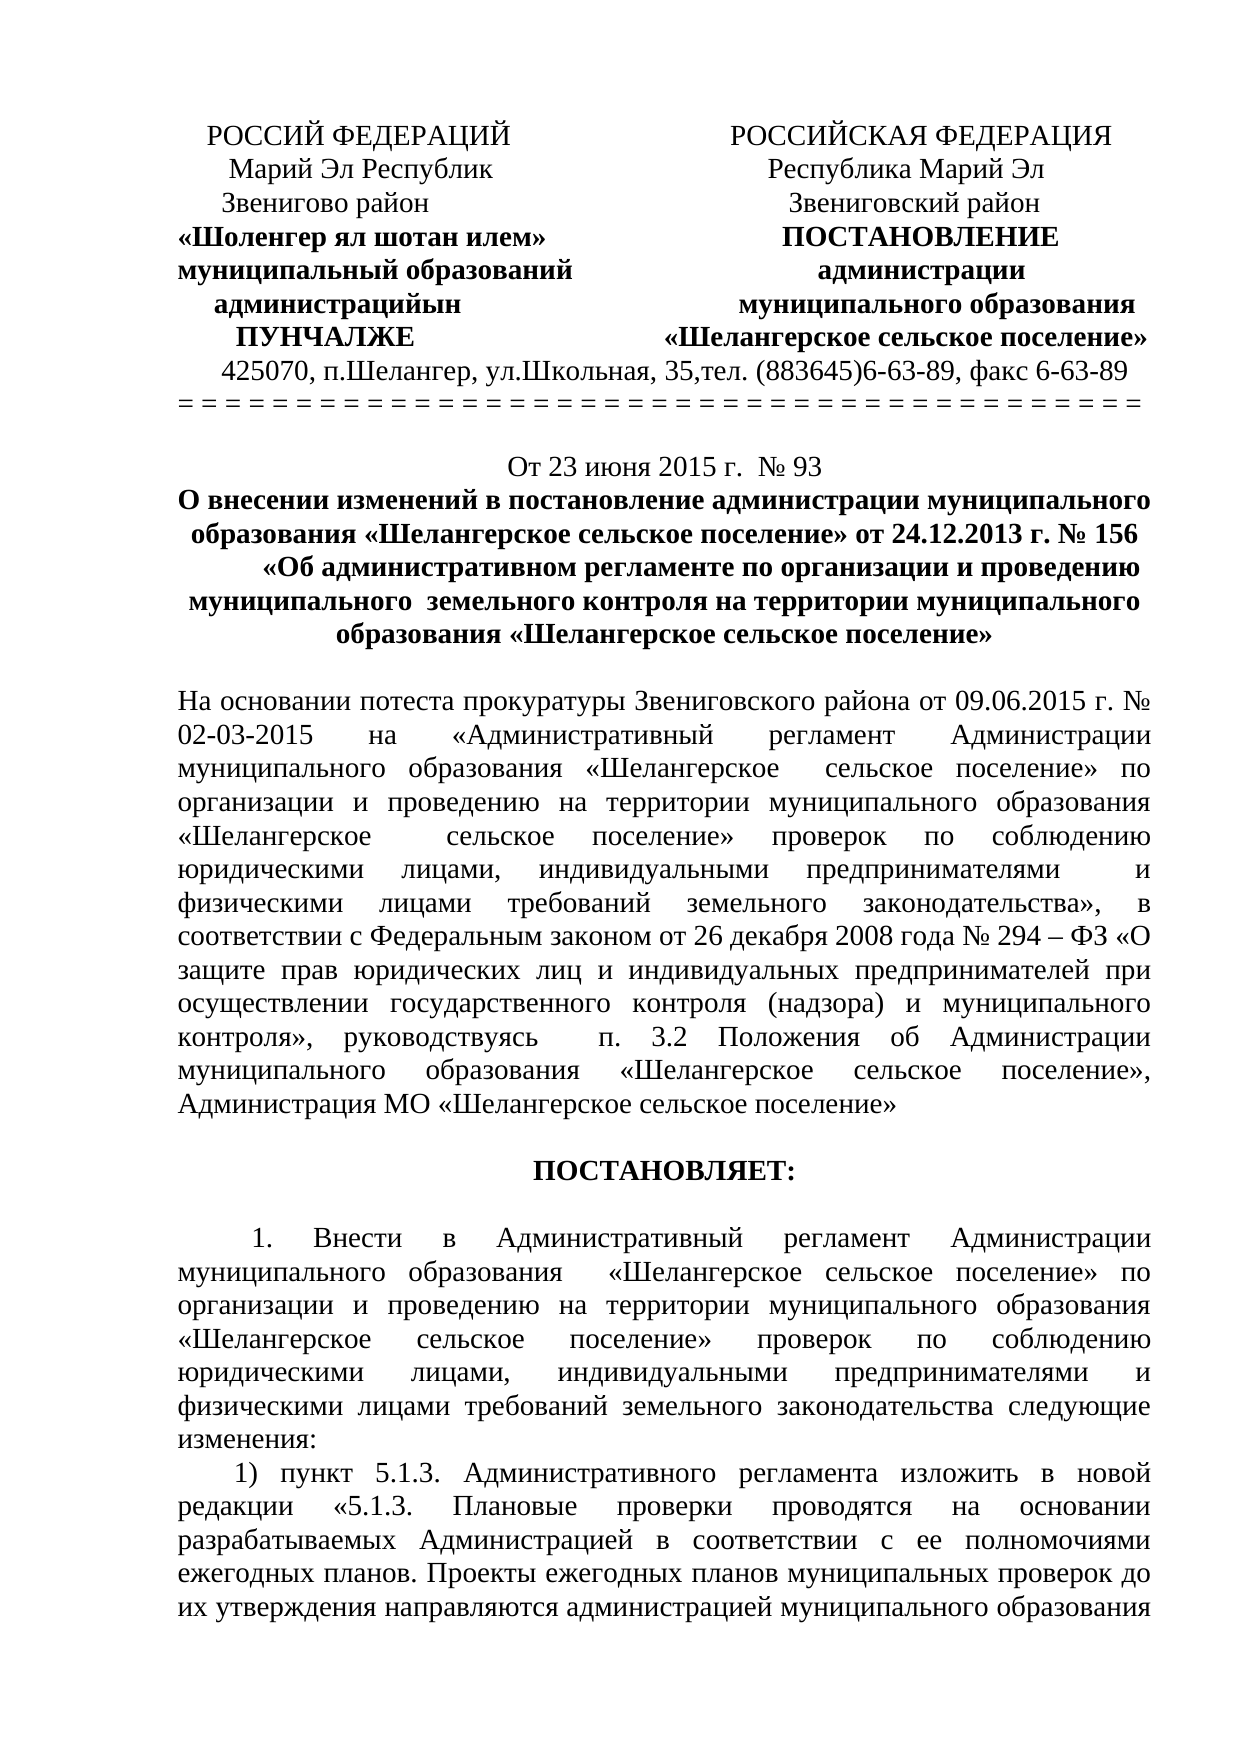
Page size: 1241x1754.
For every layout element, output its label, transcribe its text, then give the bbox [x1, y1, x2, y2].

text 1. Внести в Административный регламент Администрации муниципального образования «Шелангерское сельское поселение» по организации и проведению на территории муниципального образования «Шелангерское сельское поселение» проверок по соблюдению юридическими лицами, индивидуальными предпринимателями и физическими лицами требований земельного законодательства следующие изменения: [177, 1220, 1152, 1455]
text На основании потеста прокуратуры Звениговского района от 09.06.2015 г. № 02-03-2015 на «Административный регламент Администрации муниципального образования «Шелангерское сельское поселение» по организации и проведению на территории муниципального образования «Шелангерское сельское поселение» проверок по соблюдению юридическими лицами, индивидуальными предпринимателями и физическими лицами требований земельного законодательства», в соответствии с Федеральным законом от 26 декабря 2008 года № 294 – ФЗ «О защите прав юридических лиц и индивидуальных предпринимателей при осуществлении государственного контроля (надзора) и муниципального контроля», руководствуясь п. 3.2 Положения об Администрации муниципального образования «Шелангерское сельское поселение», Администрация МО «Шелангерское сельское поселение» [177, 683, 1152, 1119]
text РОССИЙ ФЕДЕРАЦИЙ РОССИЙСКАЯ ФЕДЕРАЦИЯ [177, 118, 1152, 152]
text муниципальный образований администрации [177, 252, 1152, 286]
text Звенигово район Звениговский район [177, 185, 1152, 219]
text От 23 июня 2015 г. № 93 [177, 449, 1152, 482]
text «Шоленгер ял шотан илем» ПОСТАНОВЛЕНИЕ [177, 219, 1152, 252]
text 425070, п.Шелангер, ул.Школьная, 35,тел. (883645)6-63-89, факс 6-63-89 [177, 353, 1152, 386]
text О внесении изменений в постановление администрации муниципального образования «Шелангерское сельское поселение» от 24.12.2013 г. № 156 [177, 482, 1152, 549]
text «Об административном регламенте по организации и проведению муниципального земельного контроля на территории муниципального образования «Шелангерское сельское поселение» [177, 549, 1152, 650]
text ПУНЧАЛЖЕ «Шелангерское сельское поселение» [177, 319, 1152, 353]
text = = = = = = = = = = = = = = = = = = = = = = = = = = = = = = = = = = = = = = = = = [177, 386, 1152, 420]
text ПОСТАНОВЛЯЕТ: [177, 1153, 1152, 1187]
text Марий Эл Республик Республика Марий Эл [177, 152, 1152, 185]
text администрацийын муниципального образования [177, 286, 1152, 319]
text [177, 1455, 1152, 1623]
